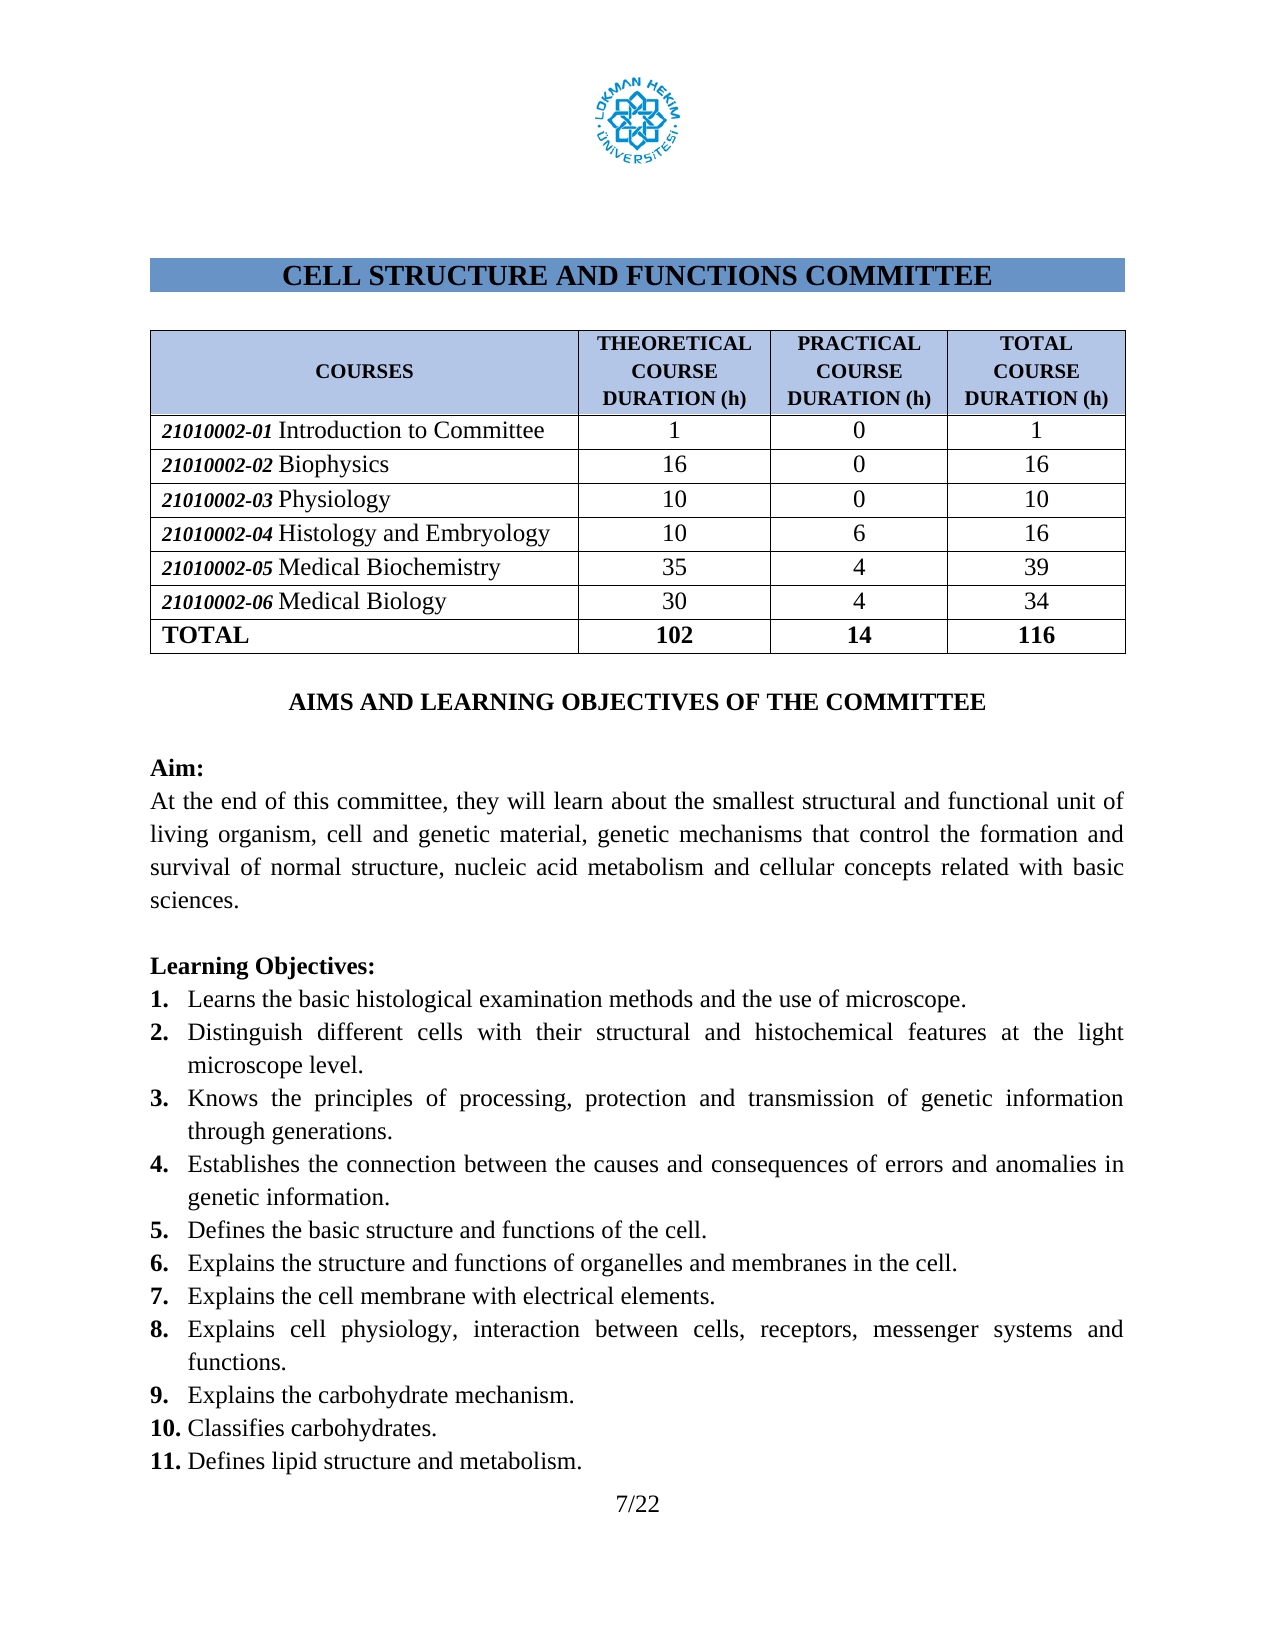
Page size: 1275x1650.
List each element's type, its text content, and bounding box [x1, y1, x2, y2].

table_cell 16 [948, 518, 1125, 551]
text Learning Objectives: [150, 951, 1125, 980]
text At the end of this committee, they will learn about the smallest structural and functional unit of living organism, cell and genetic material, genetic mechanisms that control the formation and survival of normal structure, nucleic acid metabolism and cellular concepts related with basic sciences. [150, 786, 1125, 914]
list Explains the structure and functions of organelles and membranes in the cell. [150, 1248, 1125, 1277]
table_cell 0 [771, 450, 947, 483]
list Defines the basic structure and functions of the cell. [150, 1215, 1125, 1244]
table_cell 10 [579, 484, 770, 517]
table_cell 10 [948, 484, 1125, 517]
text Aim: [150, 753, 1125, 782]
list Knows the principles of processing, protection and transmission of genetic information through generations. [150, 1083, 1125, 1145]
table_cell 0 [771, 484, 947, 517]
table_header THEORETICAL COURSE DURATION (h) [579, 331, 770, 414]
text CELL STRUCTURE AND FUNCTIONS COMMITTEE [150, 258, 1125, 292]
table_cell 39 [948, 552, 1125, 585]
table_cell 102 [579, 620, 770, 653]
table_cell 21010002-03 Physiology [151, 484, 578, 517]
table_cell 6 [771, 518, 947, 551]
table_cell 1 [579, 416, 770, 448]
text AIMS AND LEARNING OBJECTIVES OF THE COMMITTEE [150, 687, 1125, 716]
list Distinguish different cells with their structural and histochemical features at the light microscope level. [150, 1017, 1125, 1079]
list Explains the cell membrane with electrical elements. [150, 1281, 1125, 1310]
table_cell 116 [948, 620, 1125, 653]
list Establishes the connection between the causes and consequences of errors and anomalies in genetic information. [150, 1149, 1125, 1211]
table_cell 16 [579, 450, 770, 483]
table_cell 21010002-02 Biophysics [151, 450, 578, 483]
table_cell 21010002-05 Medical Biochemistry [151, 552, 578, 585]
picture [587, 75, 688, 164]
table_cell 0 [771, 416, 947, 448]
list Explains cell physiology, interaction between cells, receptors, messenger systems and functions. [150, 1314, 1125, 1376]
table_cell 10 [579, 518, 770, 551]
table_cell 4 [771, 586, 947, 619]
table_cell 1 [948, 416, 1125, 448]
table_cell 21010002-06 Medical Biology [151, 586, 578, 619]
list Learns the basic histological examination methods and the use of microscope. [150, 984, 1125, 1013]
table_cell 34 [948, 586, 1125, 619]
table_cell 16 [948, 450, 1125, 483]
table_cell 14 [771, 620, 947, 653]
table_header PRACTICAL COURSE DURATION (h) [771, 331, 947, 414]
table_header TOTAL COURSE DURATION (h) [948, 331, 1125, 414]
table_cell 30 [579, 586, 770, 619]
table_cell TOTAL [151, 620, 578, 653]
table_cell 21010002-04 Histology and Embryology [151, 518, 578, 551]
list Explains the carbohydrate mechanism. [150, 1380, 1125, 1409]
table_cell 35 [579, 552, 770, 585]
table_cell 21010002-01 Introduction to Committee [151, 416, 578, 448]
table_cell 4 [771, 552, 947, 585]
list Classifies carbohydrates. [150, 1413, 1125, 1442]
list Defines lipid structure and metabolism. [150, 1446, 1125, 1475]
table_header COURSES [151, 331, 578, 414]
